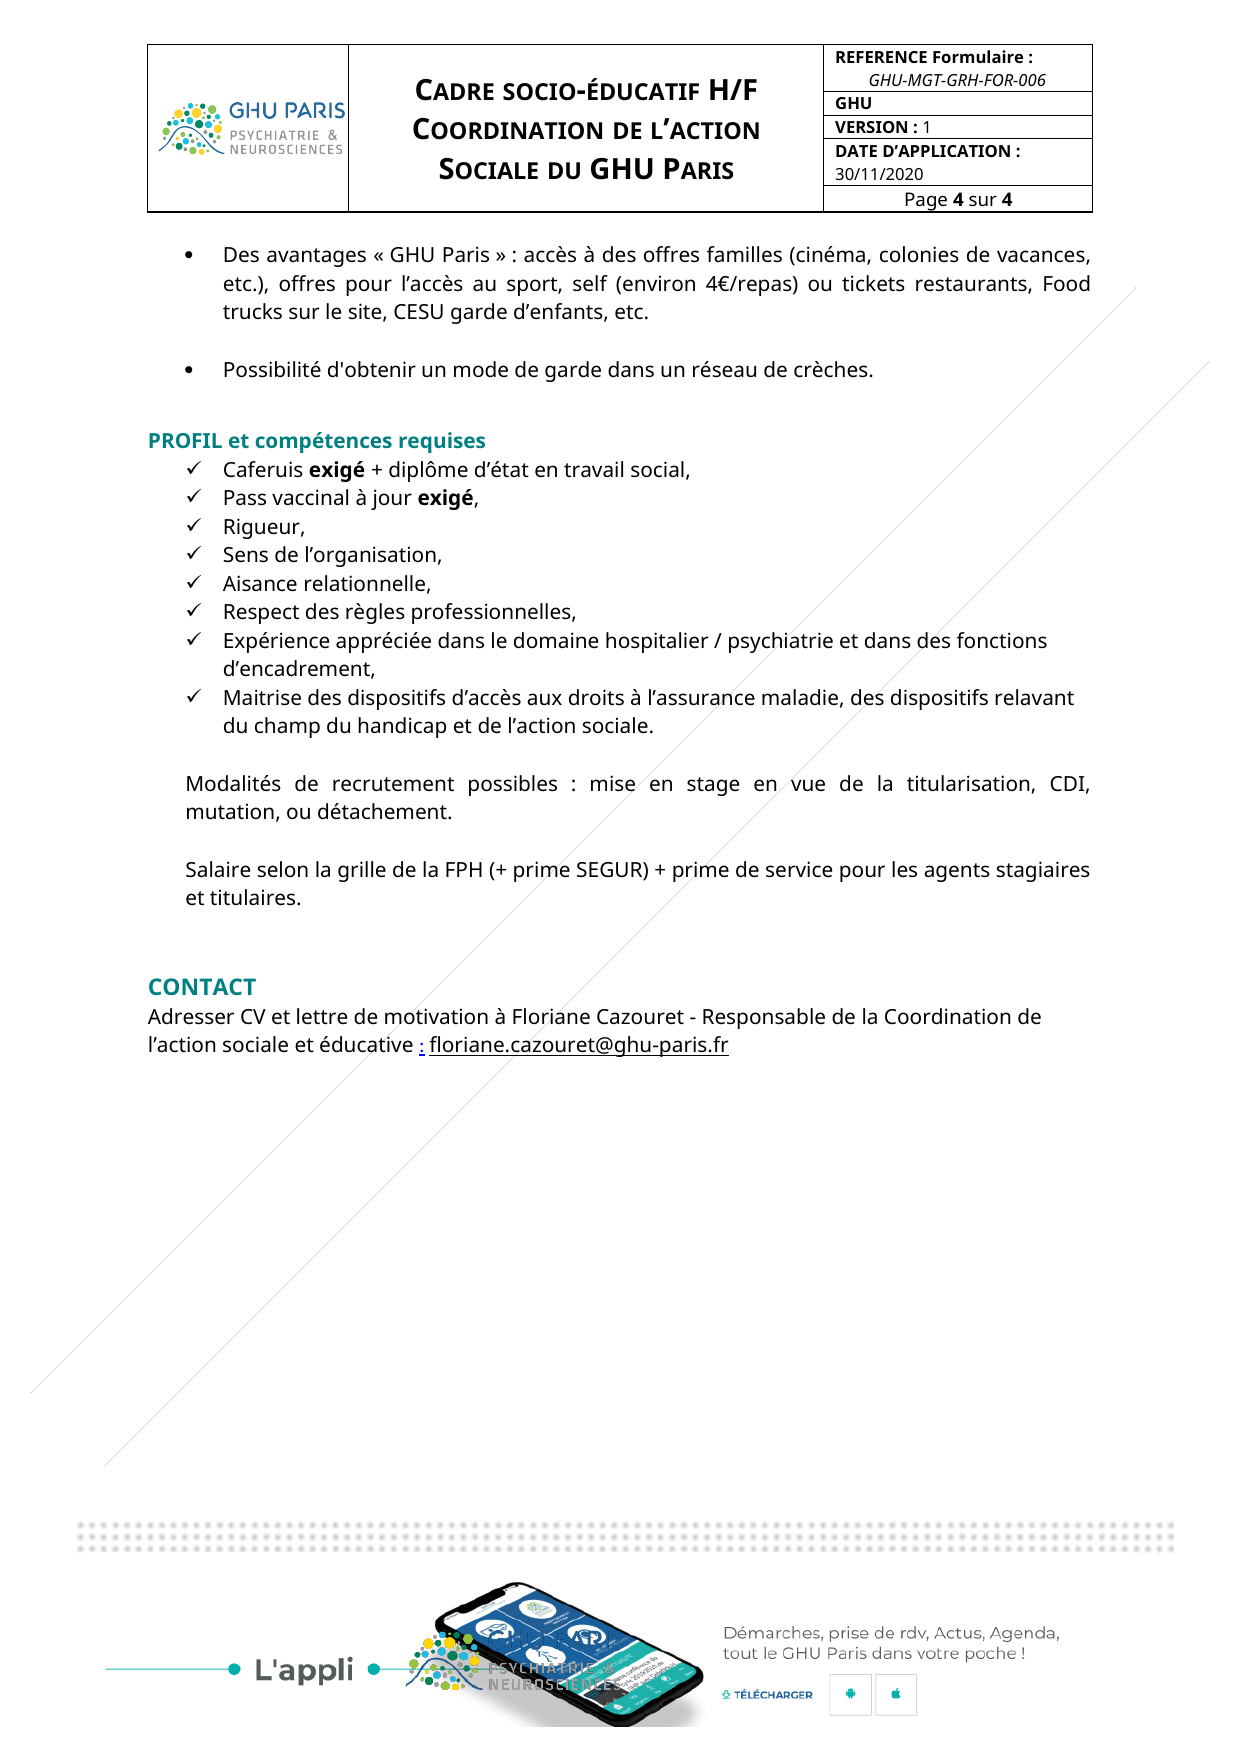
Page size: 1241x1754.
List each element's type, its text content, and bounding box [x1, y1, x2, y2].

text Modalités de recrutement possibles : mise en stage en vue de la titularisation, CDI, mutation, ou détachement. [185, 769, 1093, 826]
list Caferuis exigé + diplôme d’état en travail social, [185, 455, 1093, 483]
list Respect des règles professionnelles, [185, 597, 1093, 626]
list Rigueur, [185, 512, 1093, 540]
text Salaire selon la grille de la FPH (+ prime SEGUR) + prime de service pour les agents stagiaires et titulaires. [185, 855, 1093, 912]
text Adresser CV et lettre de motivation à Floriane Cazouret - Responsable de la Coordination de l’action sociale et éducative : floriane.cazouret@ghu-paris.fr [148, 1002, 1093, 1059]
list Expérience appréciée dans le domaine hospitalier / psychiatrie et dans des fonctions d’encadrement, [185, 626, 1093, 683]
list Sens de l’organisation, [185, 540, 1093, 569]
text CONTACT [148, 971, 1093, 1002]
list Aisance relationnelle, [185, 569, 1093, 597]
picture [74, 1518, 1174, 1727]
list Maitrise des dispositifs d’accès aux droits à l’assurance maladie, des dispositifs relavant du champ du handicap et de l’action sociale. [185, 683, 1093, 739]
list Possibilité d'obtenir un mode de garde dans un réseau de crèches. [185, 355, 1093, 383]
list Pass vaccinal à jour exigé, [185, 483, 1093, 512]
text PROFIL et compétences requises [148, 427, 1093, 455]
list Des avantages « GHU Paris » : accès à des offres familles (cinéma, colonies de vacances, etc.), offres pour l’accès au sport, self (environ 4€/repas) ou tickets restaurants, Food trucks sur le site, CESU garde d’enfants, etc. [185, 240, 1093, 326]
picture [158, 102, 345, 155]
